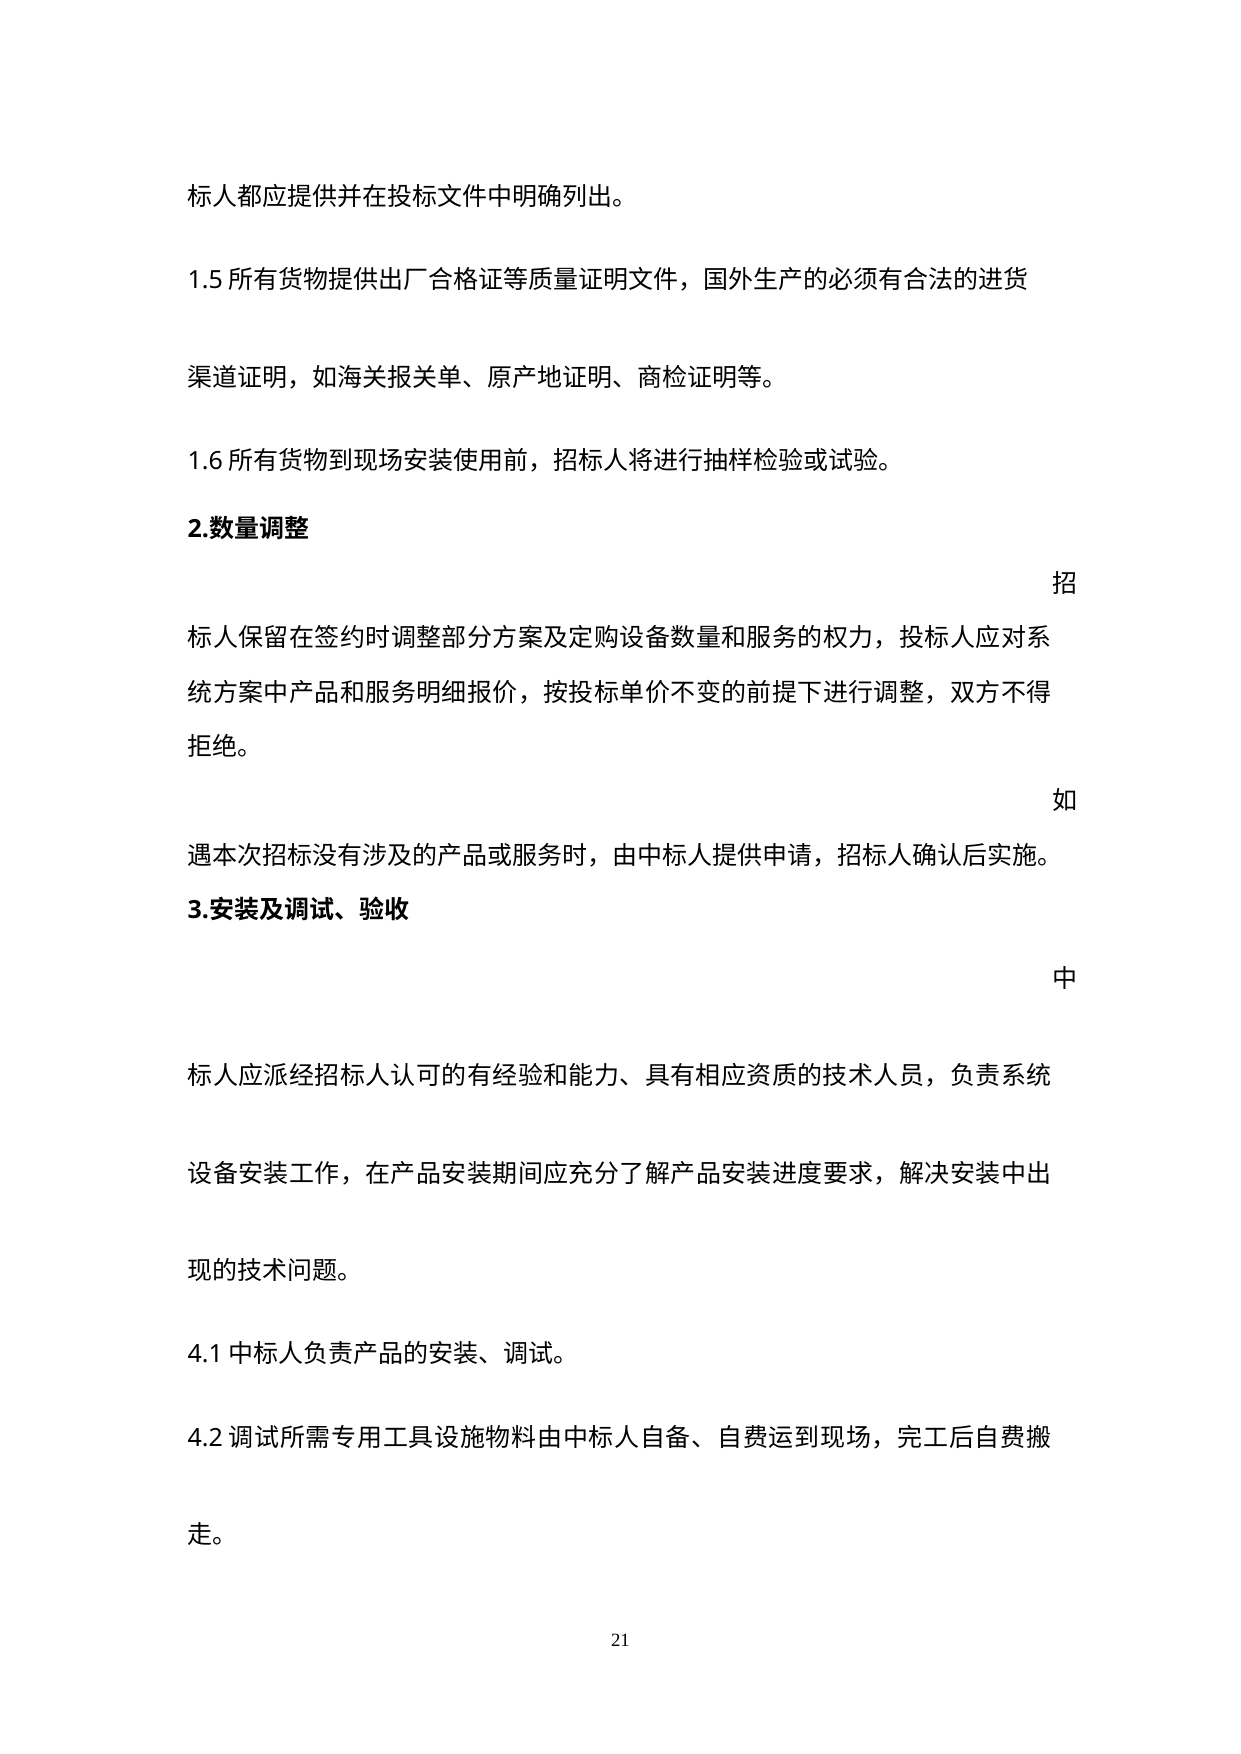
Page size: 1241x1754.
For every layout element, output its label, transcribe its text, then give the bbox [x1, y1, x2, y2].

text 中标人应派经招标人认可的有经验和能力、具有相应资质的技术人员，负责系统设备安装工作，在产品安装期间应充分了解产品安装进度要求，解决安装中出现的技术问题。 [187, 944, 1053, 1301]
text 1.5所有货物提供出厂合格证等质量证明文件，国外生产的必须有合法的进货渠道证明，如海关报关单、原产地证明、商检证明等。 [187, 245, 1053, 408]
text 如遇本次招标没有涉及的产品或服务时，由中标人提供申请，招标人确认后实施。 [187, 781, 1053, 871]
text 4.2调试所需专用工具设施物料由中标人自备、自费运到现场，完工后自费搬走。 [187, 1403, 1053, 1565]
text 3.安装及调试、验收 [187, 889, 1053, 926]
text 招标人保留在签约时调整部分方案及定购设备数量和服务的权力，投标人应对系统方案中产品和服务明细报价，按投标单价不变的前提下进行调整，双方不得拒绝。 [187, 563, 1053, 763]
text 2.数量调整 [187, 509, 1053, 545]
text 4.1中标人负责产品的安装、调试。 [187, 1319, 1053, 1384]
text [187, 162, 1053, 227]
text 1.6所有货物到现场安装使用前，招标人将进行抽样检验或试验。 [187, 426, 1053, 491]
